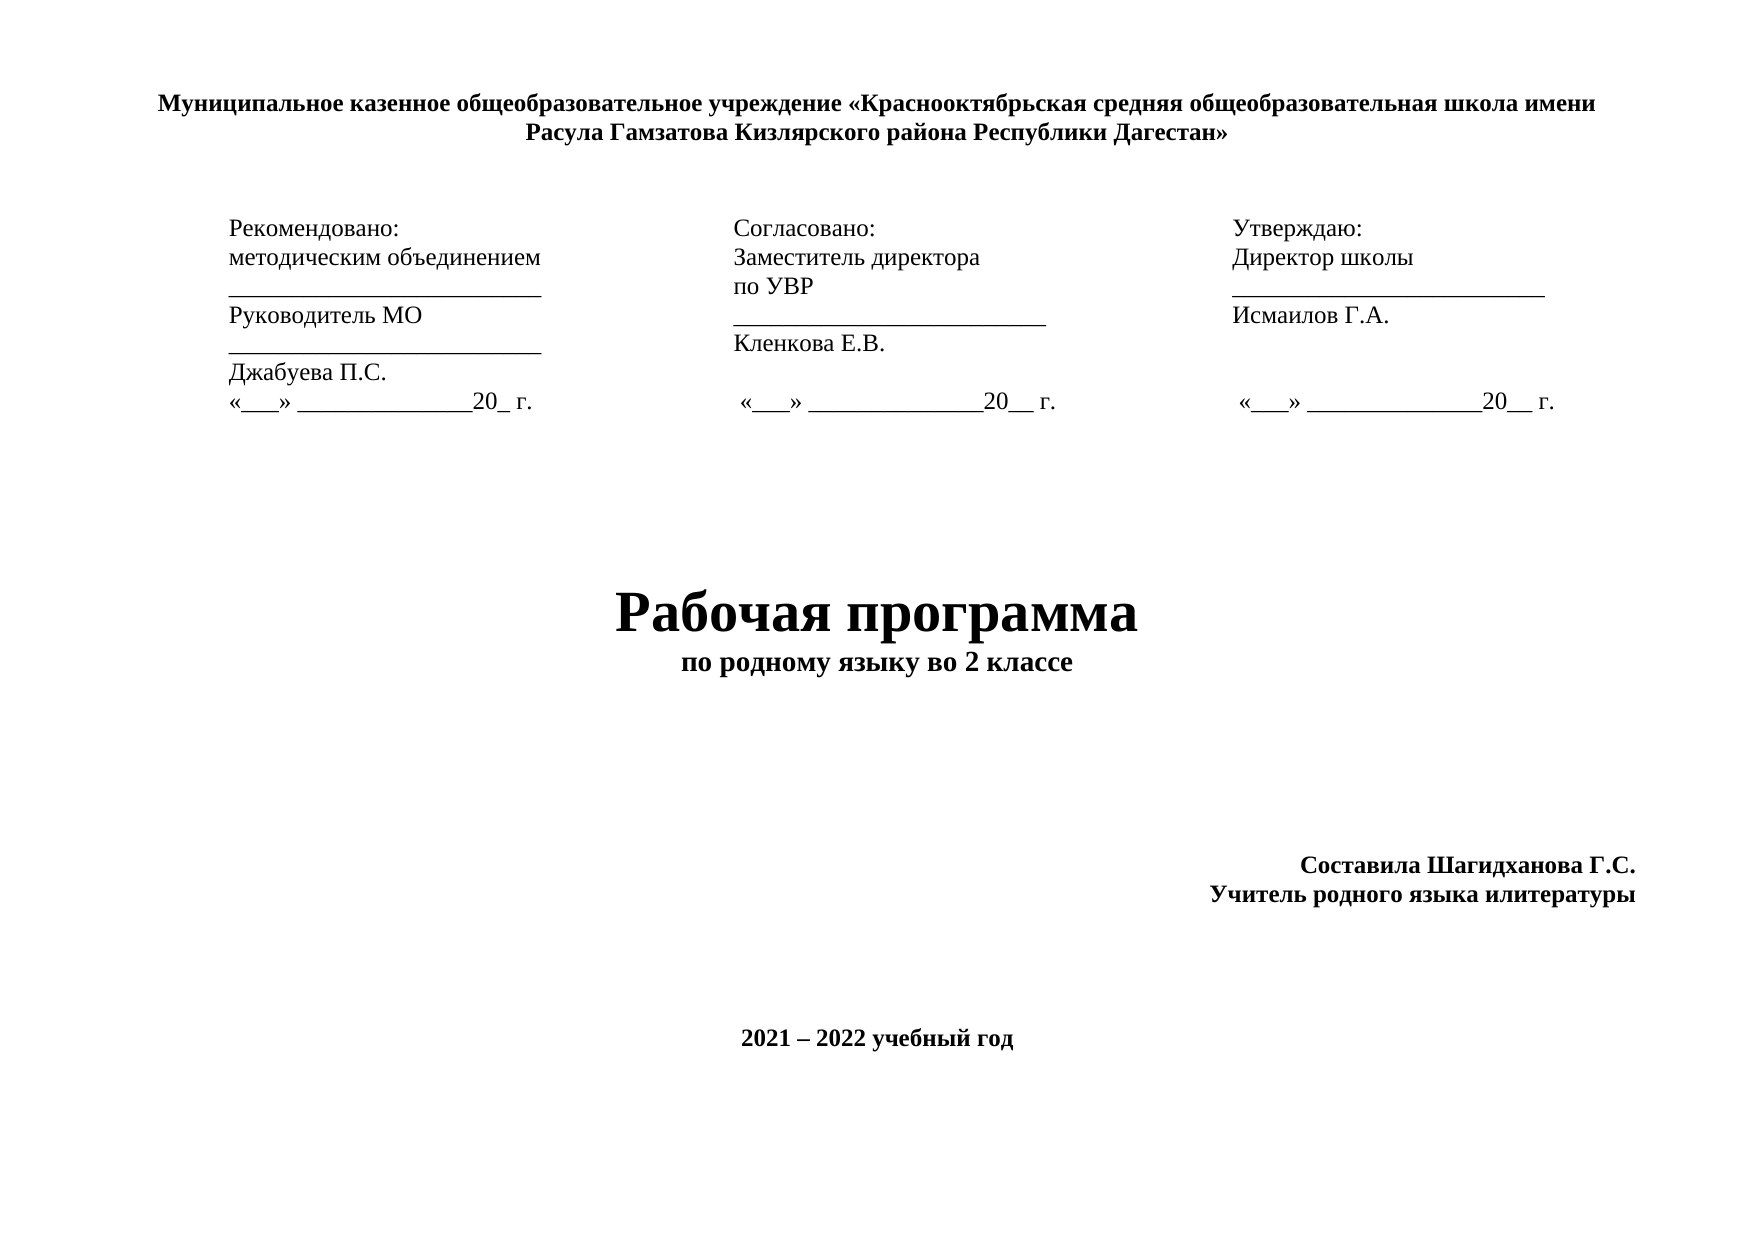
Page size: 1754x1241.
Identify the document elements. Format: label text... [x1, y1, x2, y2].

text 2021 – 2022 учебный год [118, 1023, 1636, 1052]
text Рабочая программа [118, 577, 1636, 644]
text Муниципальное казенное общеобразовательное учреждение «Краснооктябрьская средняя общеобразовательная школа имени Расула Гамзатова Кизлярского района Республики Дагестан» [118, 88, 1636, 146]
text Составила Шагидханова Г.С. [118, 850, 1636, 879]
text Учитель родного языка илитературы [118, 879, 1636, 908]
text по родному языку во 2 классе [118, 644, 1636, 678]
